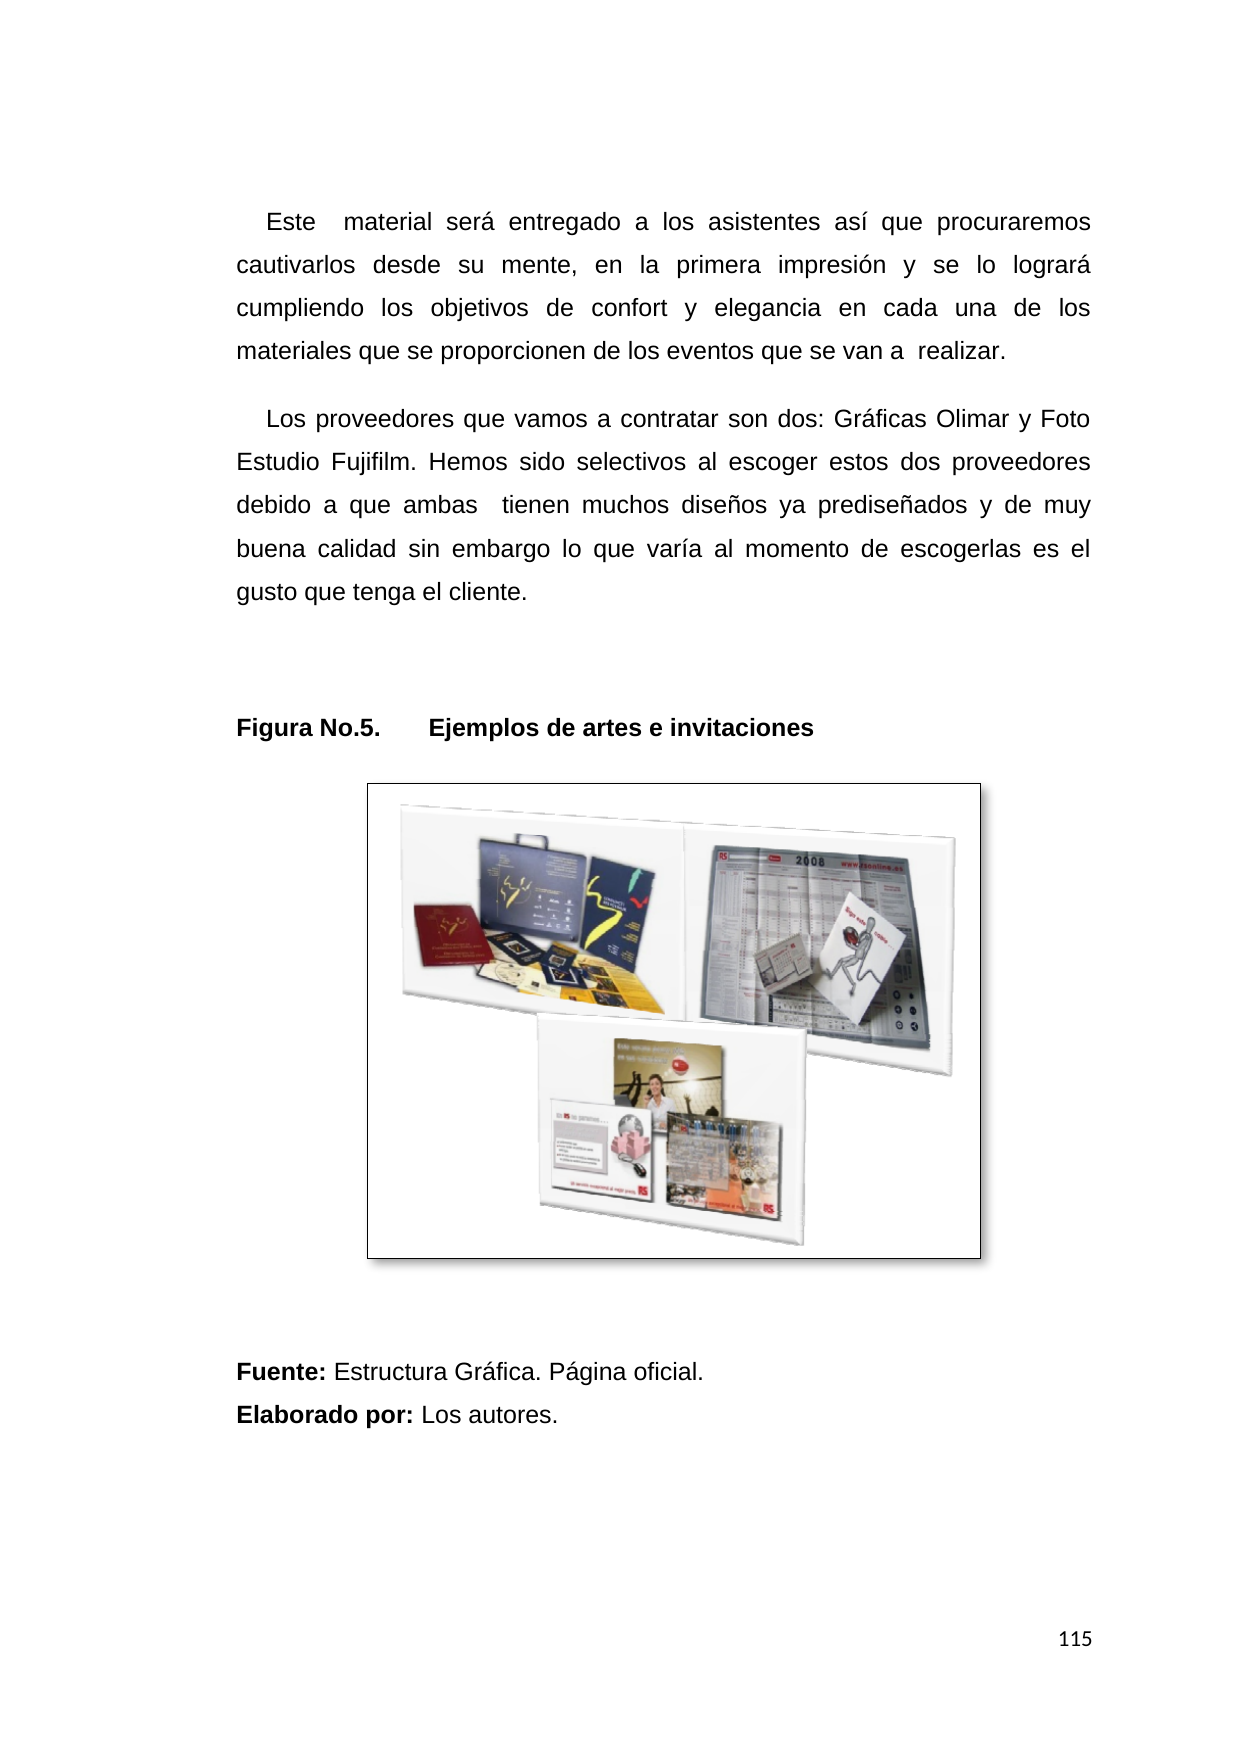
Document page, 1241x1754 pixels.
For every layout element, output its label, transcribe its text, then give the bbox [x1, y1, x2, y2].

list Ejemplos de artes e invitaciones [236, 713, 1092, 742]
text Elaborado por: Los autores. [236, 1400, 1092, 1429]
picture [368, 784, 980, 1258]
list Fuente: Estructura Gráfica. Página oficial. [236, 1357, 1093, 1386]
text Los proveedores que vamos a contratar son dos: Gráficas Olimar y Foto Estudio Fujifilm. Hemos sido selectivos al escoger estos dos proveedores debido a que ambas tienen muchos diseños ya prediseñados y de muy buena calidad sin embargo lo que varía al momento de escogerlas es el gusto que tenga el cliente. [236, 404, 1092, 606]
text Este material será entregado a los asistentes así que procuraremos cautivarlos desde su mente, en la primera impresión y se lo logrará cumpliendo los objetivos de confort y elegancia en cada una de los materiales que se proporcionen de los eventos que se van a realizar. [236, 207, 1092, 365]
